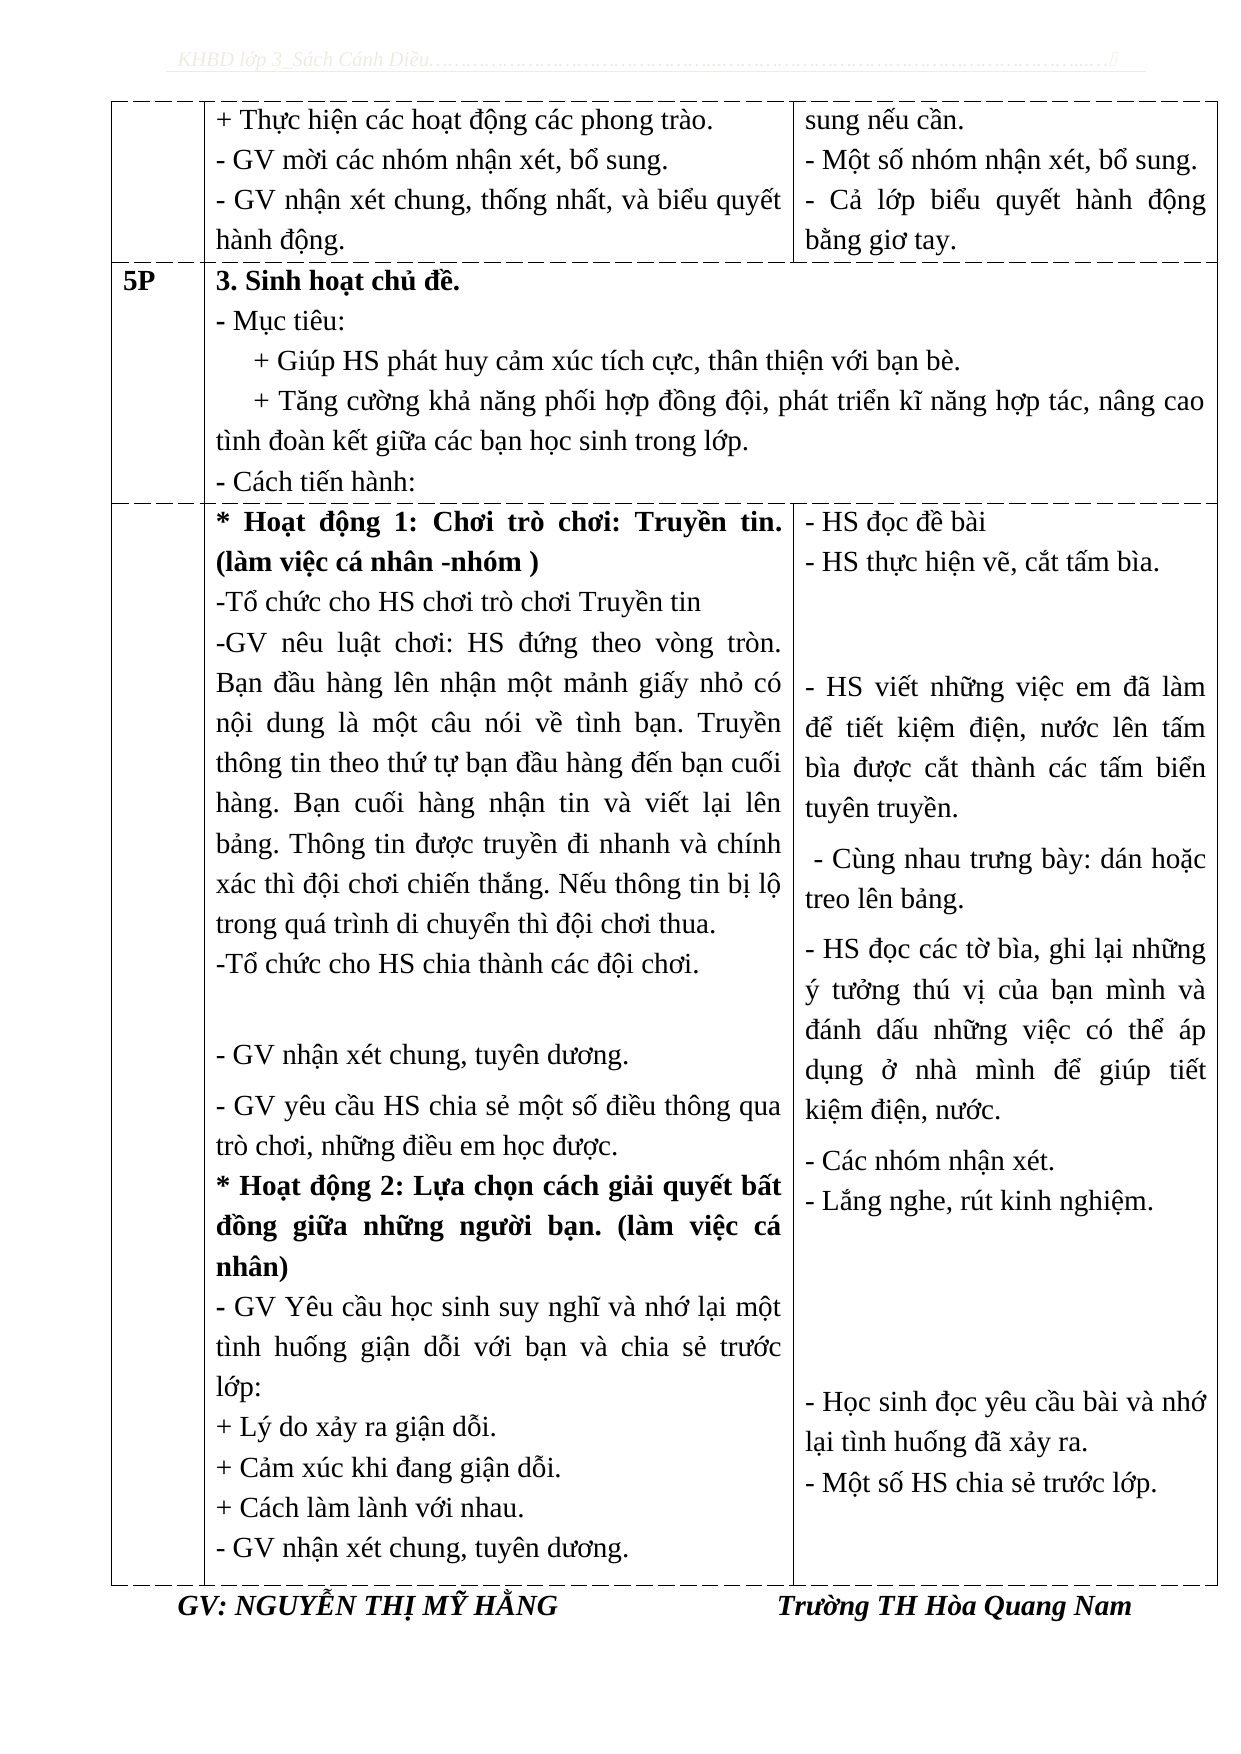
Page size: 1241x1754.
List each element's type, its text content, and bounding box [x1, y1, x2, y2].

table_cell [794, 101, 1217, 262]
table_cell [112, 101, 204, 262]
table_cell 3. Sinh hoạt chủ đề. - Mục tiêu: + Giúp HS phát huy cảm xúc tích cực, thân thiện với bạn bè. + Tăng cường khả năng phối hợp đồng đội, phát triển kĩ năng hợp tác, nâng cao tình đoàn kết giữa các bạn học sinh trong lớp. - Cách tiến hành: [205, 262, 1217, 503]
table_cell [112, 503, 204, 1585]
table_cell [205, 503, 793, 1585]
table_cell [794, 503, 1217, 1585]
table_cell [205, 101, 793, 262]
table_cell 5P [112, 262, 204, 503]
